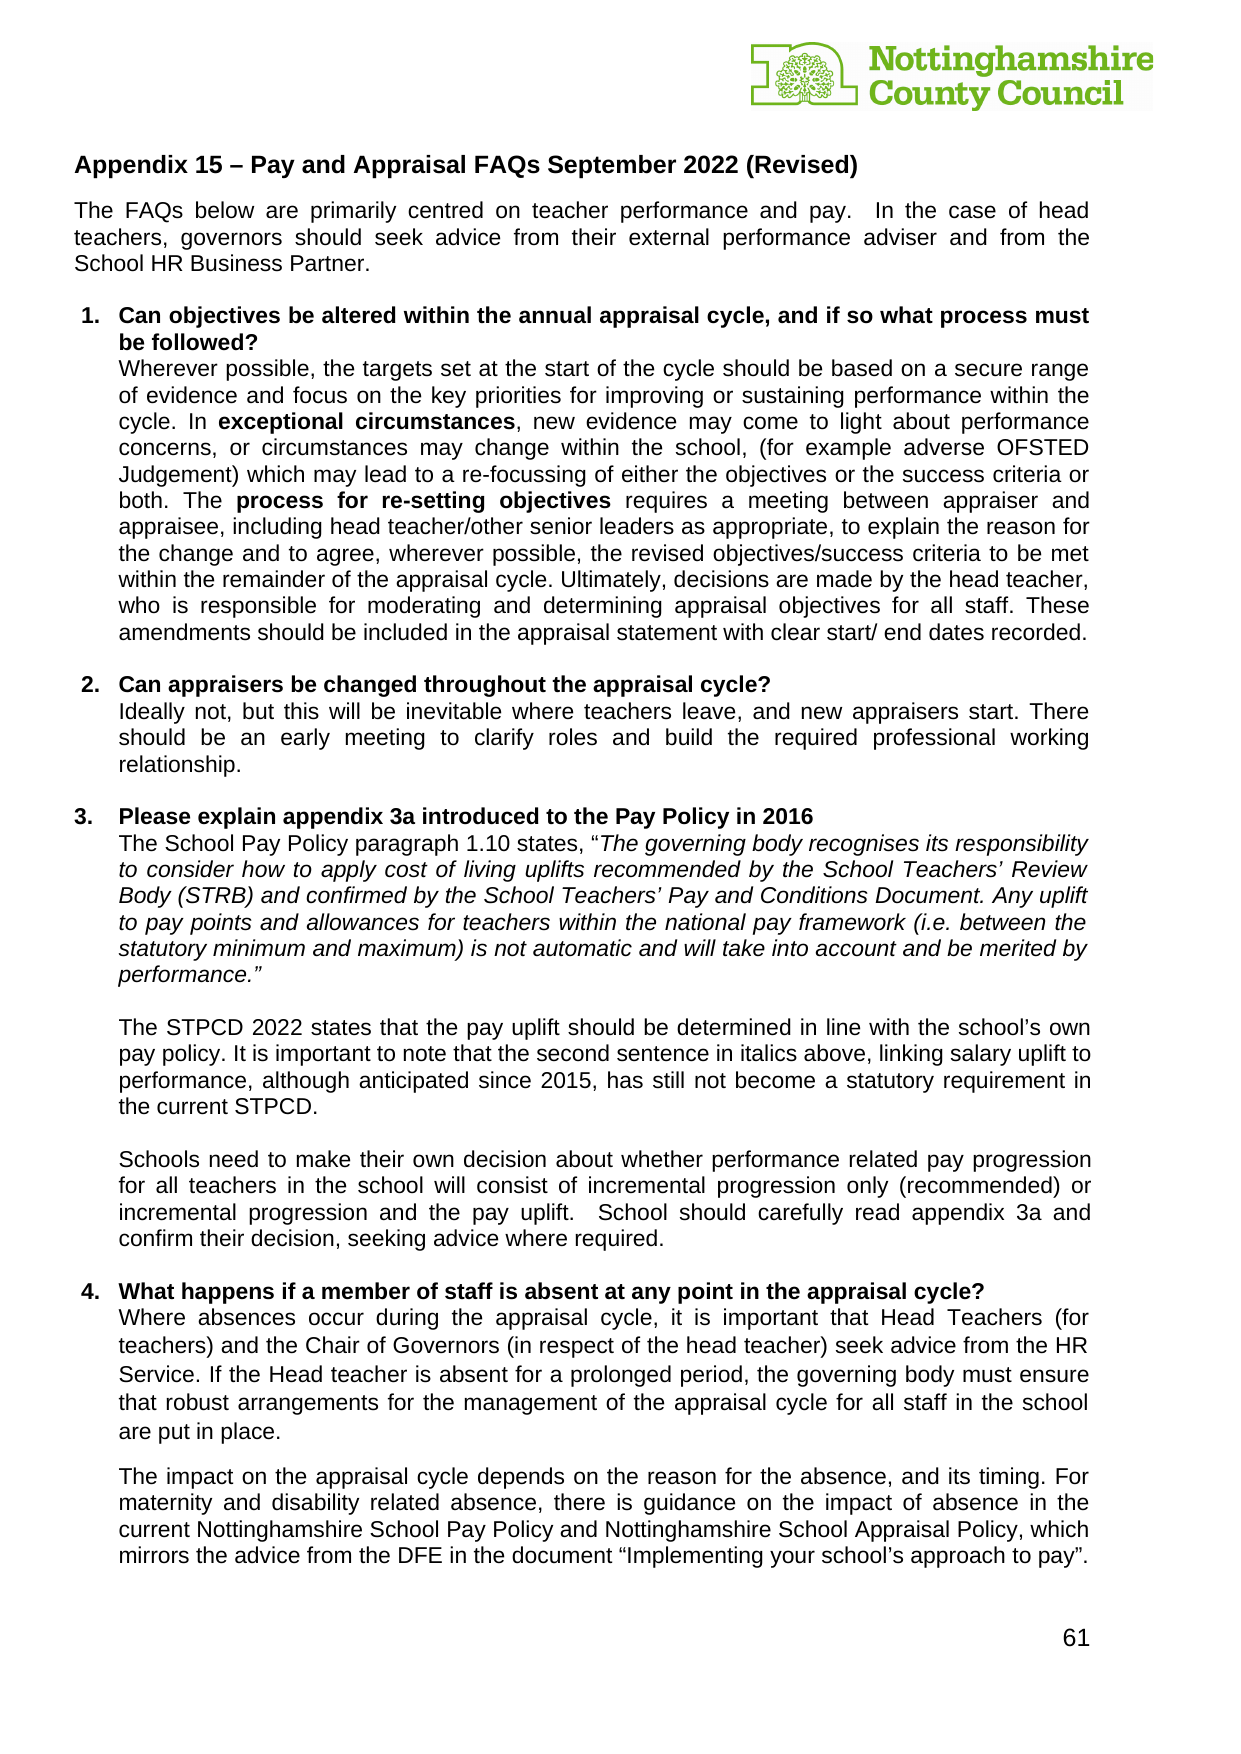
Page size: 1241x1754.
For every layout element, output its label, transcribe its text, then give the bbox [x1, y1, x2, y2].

picture [751, 42, 1154, 111]
text Schools need to make their own decision about whether performance related pay progression for all teachers in the school will consist of incremental progression only (recommended) or incremental progression and the pay uplift. School should carefully read appendix 3a and confirm their decision, seeking advice where required. [118, 1146, 1093, 1251]
text The School Pay Policy paragraph 1.10 states, “The governing body recognises its responsibility to consider how to apply cost of living uplifts recommended by the School Teachers’ Review Body (STRB) and confirmed by the School Teachers’ Pay and Conditions Document. Any uplift to pay points and allowances for teachers within the national pay framework (i.e. between the statutory minimum and maximum) is not automatic and will take into account and be merited by performance.” [118, 829, 1090, 988]
list Can objectives be altered within the annual appraisal cycle, and if so what process must be followed? [81, 302, 1090, 355]
text Where absences occur during the appraisal cycle, it is important that Head Teachers (for teachers) and the Chair of Governors (in respect of the head teacher) seek advice from the HR Service. If the Head teacher is absent for a prolonged period, the governing body must ensure that robust arrangements for the management of the appraisal cycle for all staff in the school are put in place. [118, 1304, 1090, 1444]
text Appendix 15 – Pay and Appraisal FAQs September 2022 (Revised) [74, 150, 1090, 179]
list Please explain appendix 3a introduced to the Pay Policy in 2016 [74, 803, 1090, 829]
list What happens if a member of staff is absent at any point in the appraisal cycle? [81, 1278, 1090, 1304]
text The impact on the appraisal cycle depends on the reason for the absence, and its timing. For maternity and disability related absence, there is guidance on the impact of absence in the current Nottinghamshire School Pay Policy and Nottinghamshire School Appraisal Policy, which mirrors the advice from the DFE in the document “Implementing your school’s approach to pay”. [118, 1463, 1090, 1568]
text The STPCD 2022 states that the pay uplift should be determined in line with the school’s own pay policy. It is important to note that the second sentence in italics above, linking salary uplift to performance, although anticipated since 2015, has still not become a statutory requirement in the current STPCD. [118, 1014, 1093, 1119]
text The FAQs below are primarily centred on teacher performance and pay. In the case of head teachers, governors should seek advice from their external performance adviser and from the School HR Business Partner. [74, 197, 1090, 276]
text Ideally not, but this will be inevitable where teachers leave, and new appraisers start. There should be an early meeting to clarify roles and build the required professional working relationship. [118, 698, 1090, 777]
list Can appraisers be changed throughout the appraisal cycle? [81, 671, 1090, 698]
text Wherever possible, the targets set at the start of the cycle should be based on a secure range of evidence and focus on the key priorities for improving or sustaining performance within the cycle. In exceptional circumstances, new evidence may come to light about performance concerns, or circumstances may change within the school, (for example adverse OFSTED Judgement) which may lead to a re-focussing of either the objectives or the success criteria or both. The process for re-setting objectives requires a meeting between appraiser and appraisee, including head teacher/other senior leaders as appropriate, to explain the reason for the change and to agree, wherever possible, the revised objectives/success criteria to be met within the remainder of the appraisal cycle. Ultimately, decisions are made by the head teacher, who is responsible for moderating and determining appraisal objectives for all staff. These amendments should be included in the appraisal statement with clear start/ end dates recorded. [118, 355, 1090, 645]
